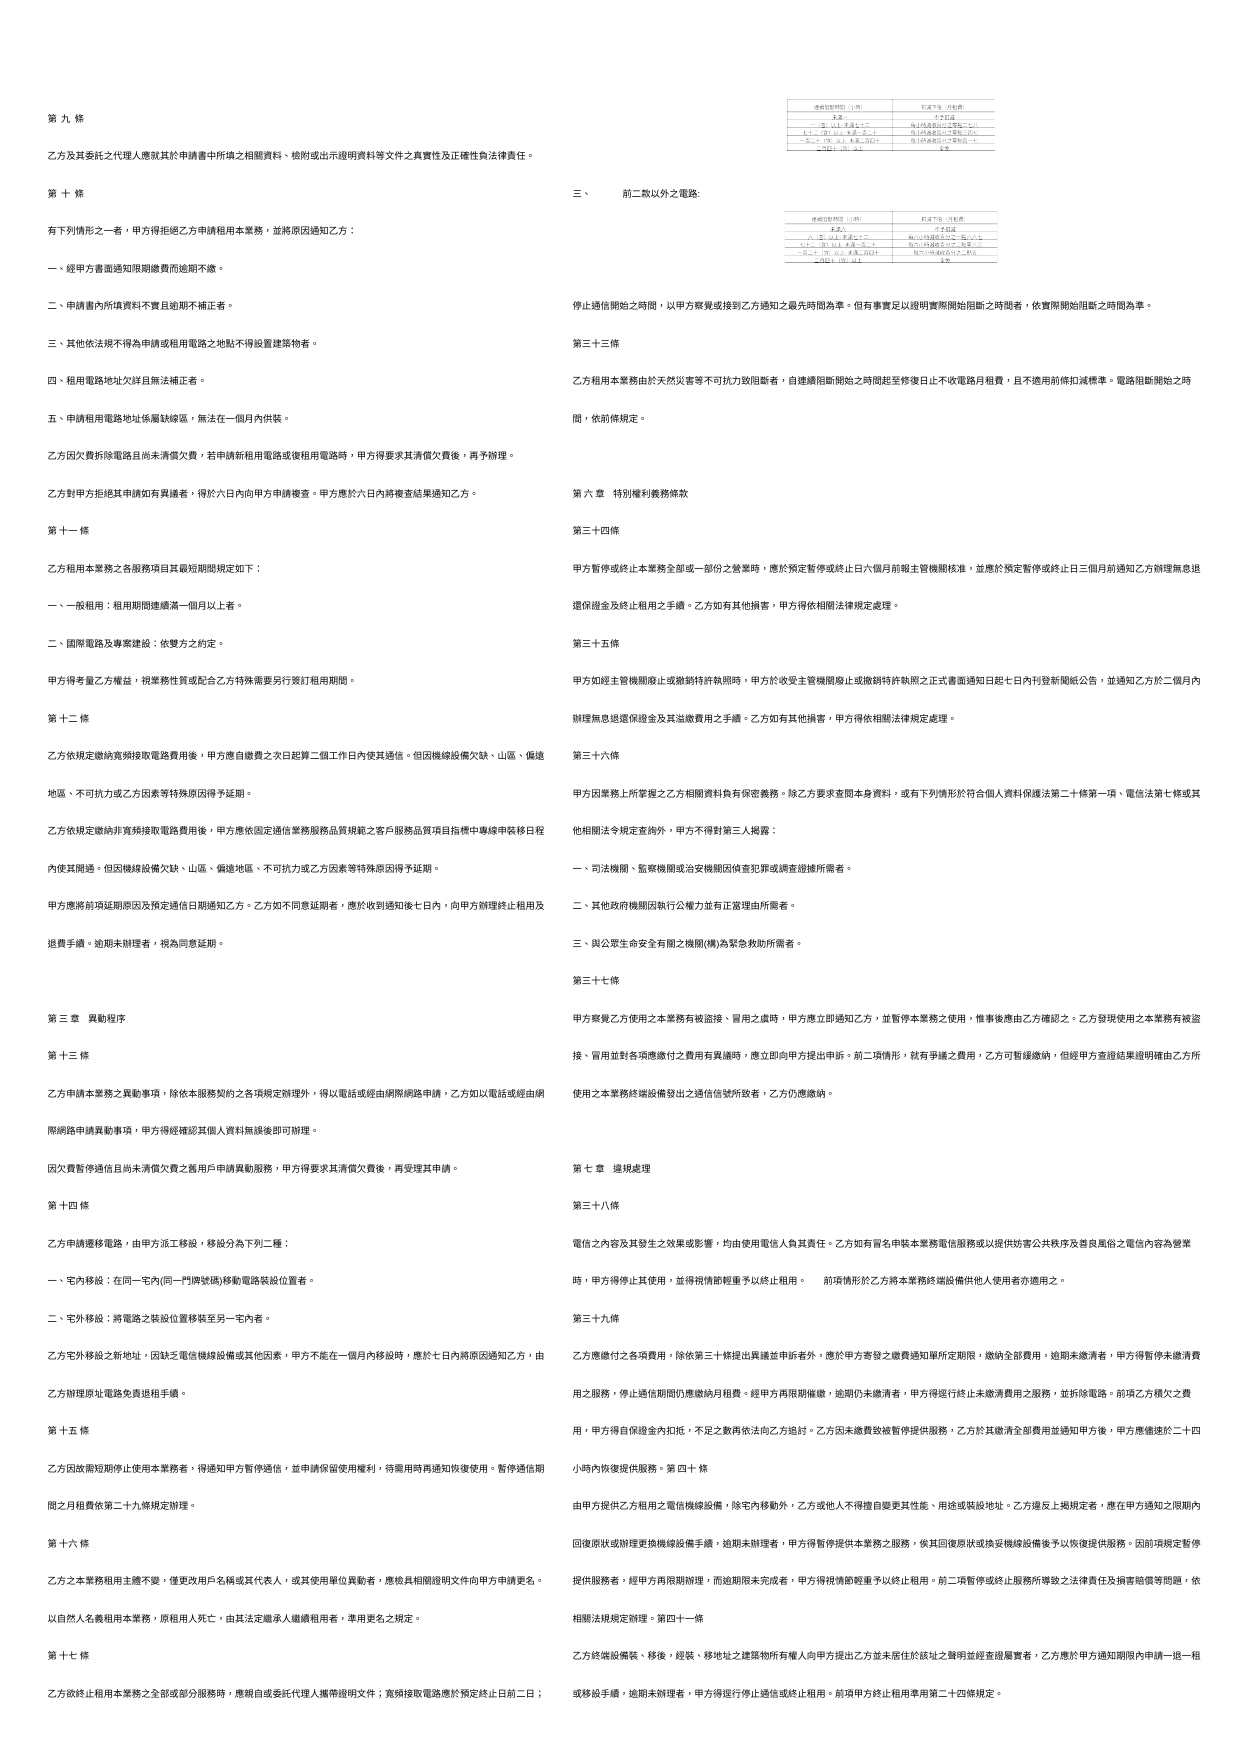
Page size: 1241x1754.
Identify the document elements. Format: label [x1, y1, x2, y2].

table_cell [561, 99, 1221, 1712]
table_cell [36, 99, 561, 1712]
